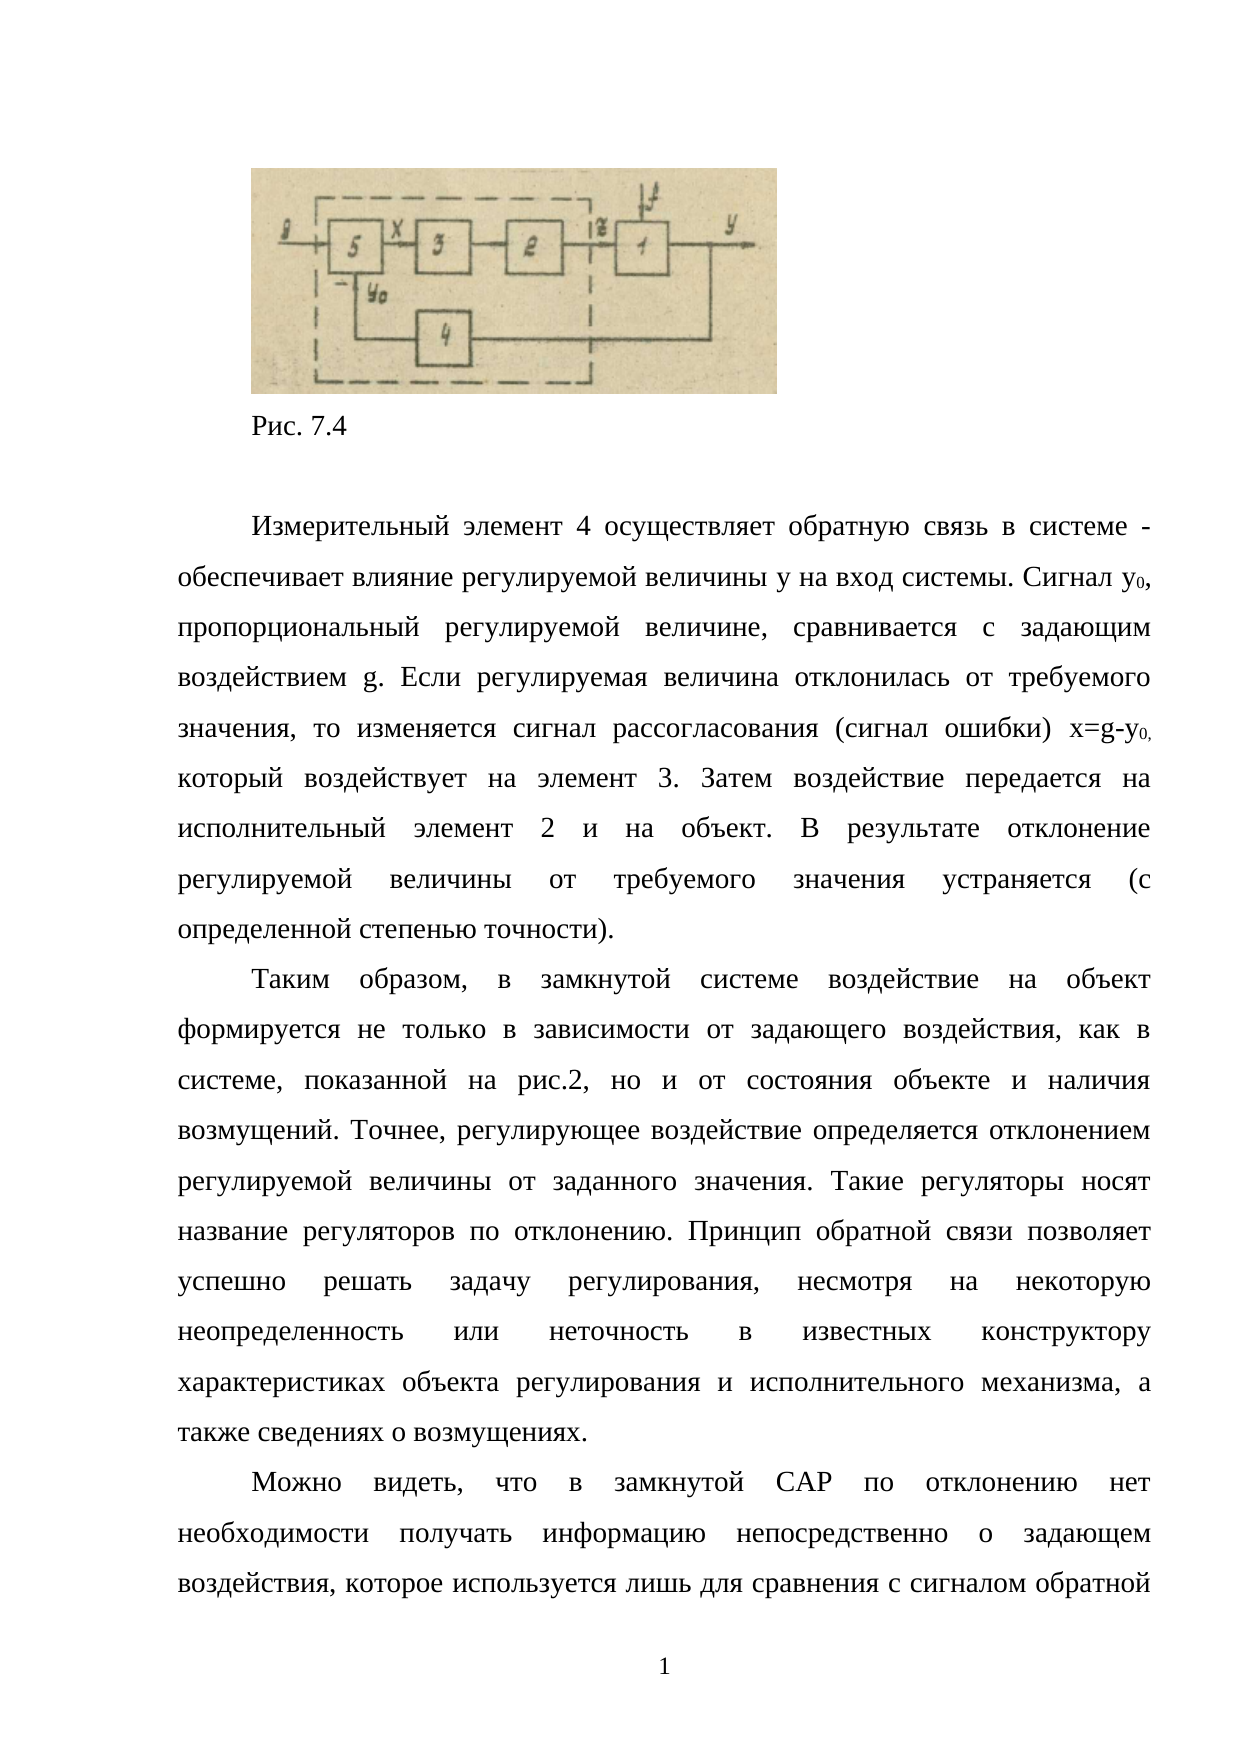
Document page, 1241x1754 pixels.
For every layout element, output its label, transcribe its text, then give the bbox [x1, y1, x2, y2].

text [177, 1464, 1152, 1599]
text Таким образом, в замкнутой системе воздействие на объект формируется не только в зависимости от задающего воздействия, как в системе, показанной на рис.2, но и от состояния объекте и наличия возмущений. Точнее, регулирующее воздействие определяется отклонением регулируемой величины от заданного значения. Такие регуляторы носят название регуляторов по отклонению. Принцип обратной связи позволяет успешно решать задачу регулирования, несмотря на некоторую неопределенность или неточность в известных конструктору характеристиках объекта регулирования и исполнительного механизма, а также сведениях о возмущениях. [177, 961, 1152, 1448]
text Измерительный элемент 4 осуществляет обратную связь в системе - обеспечивает влияние регулируемой величины y на вход системы. Сигнал y0, пропорциональный регулируемой величине, сравнивается с задающим воздействием g. Если регулируемая величина отклонилась от требуемого значения, то изменяется сигнал рассогласования (сигнал ошибки) x=g-y0, который воздействует на элемент 3. Затем воздействие передается на исполнительный элемент 2 и на объект. В результате отклонение регулируемой величины от требуемого значения устраняется (с определенной степенью точности). [177, 508, 1152, 944]
text Рис. 7.4 [177, 408, 1152, 441]
picture [251, 168, 777, 394]
